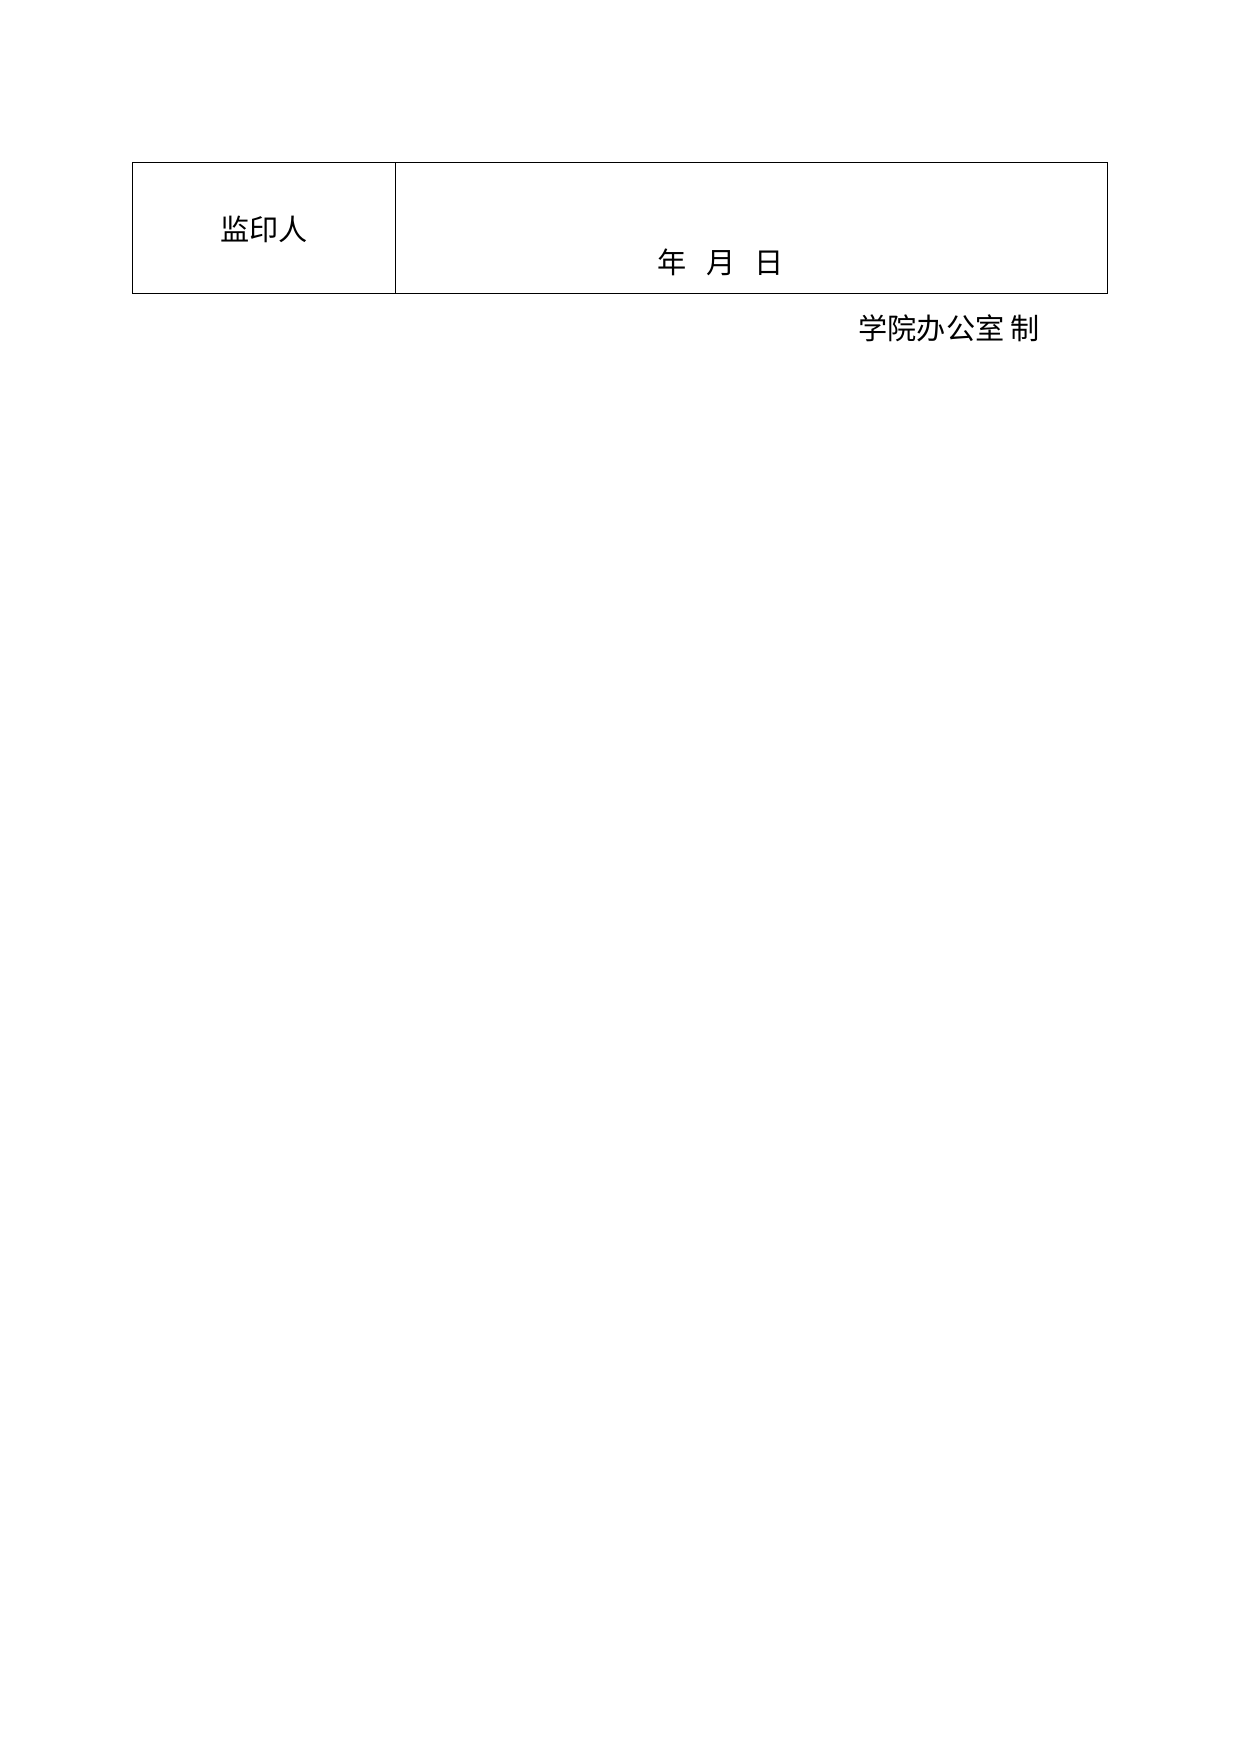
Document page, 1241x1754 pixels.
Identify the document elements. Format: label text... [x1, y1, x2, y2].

text 学院办公室 制 [187, 294, 1053, 359]
table_cell 监印人 [133, 163, 395, 293]
table_cell 年 月 日 [396, 163, 1107, 293]
